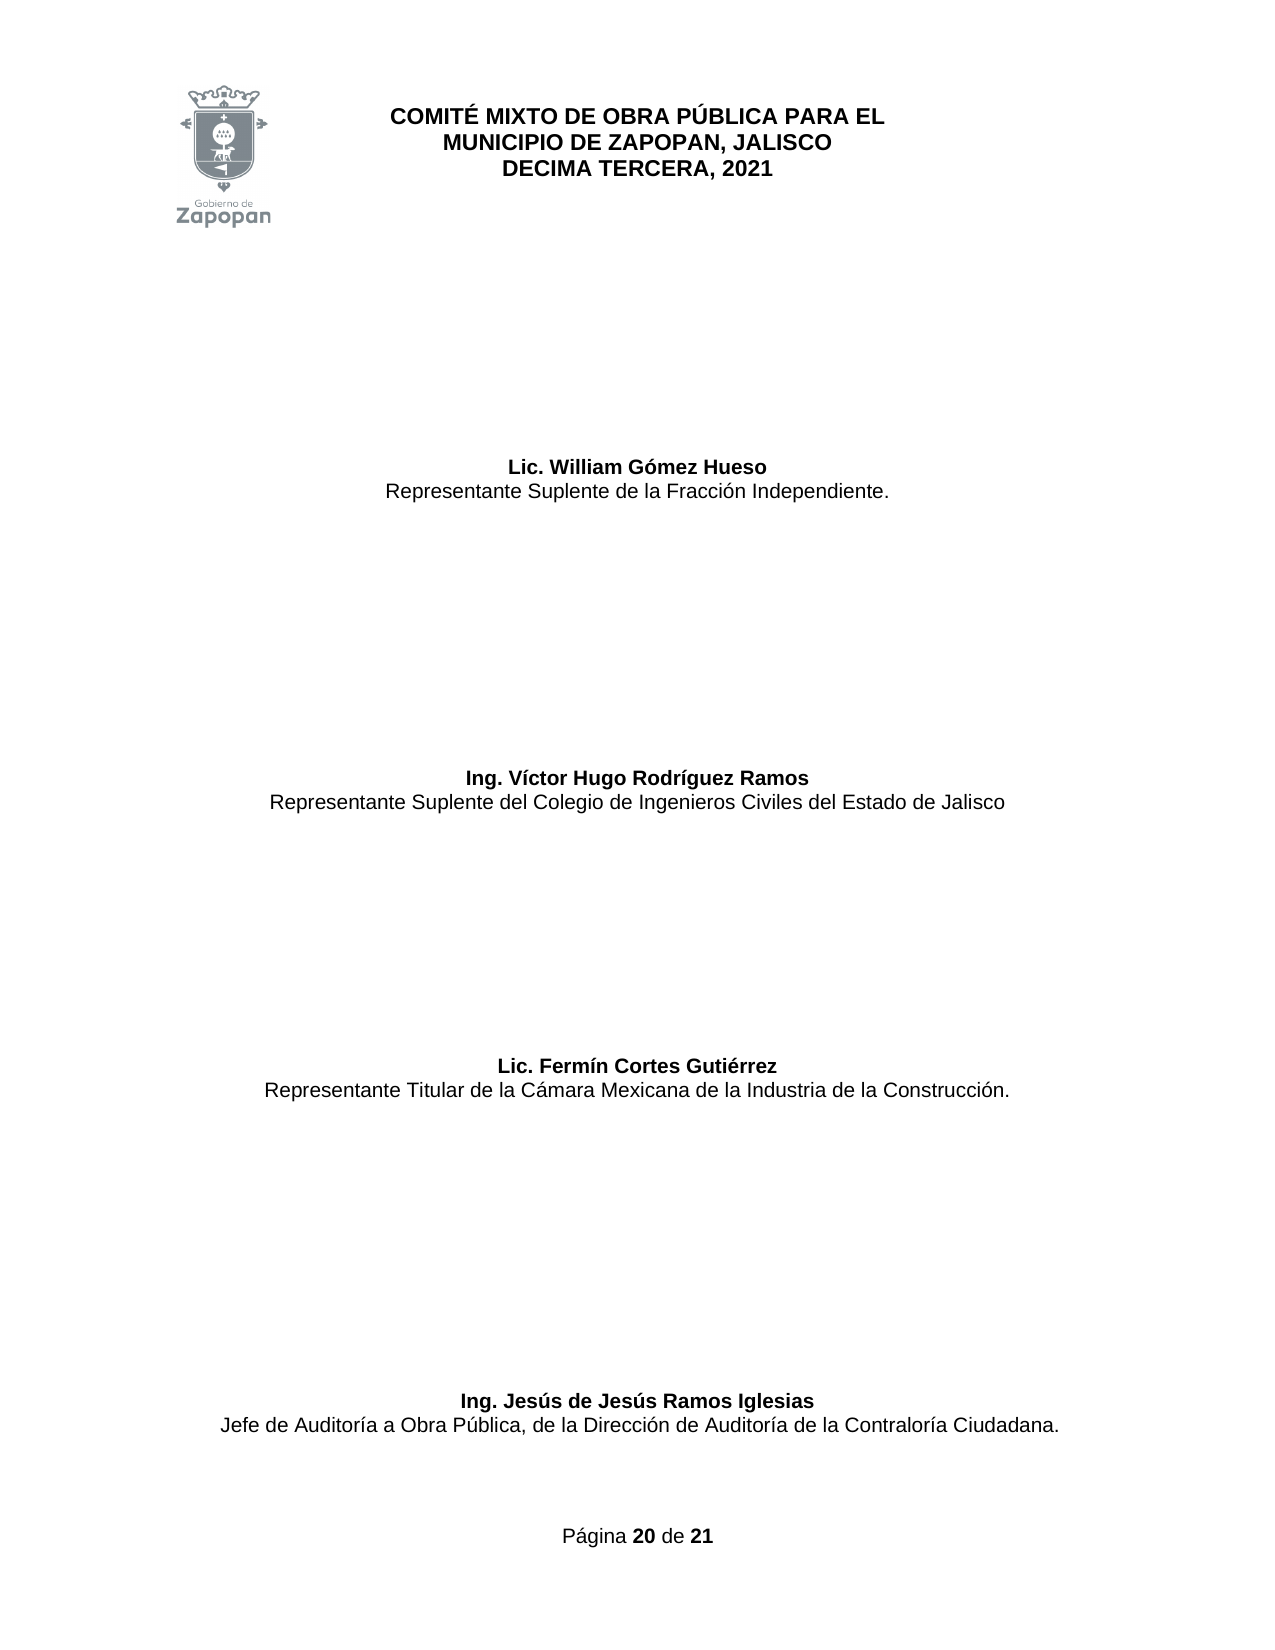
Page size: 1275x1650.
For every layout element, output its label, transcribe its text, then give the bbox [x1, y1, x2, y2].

text Lic. Fermín Cortes Gutiérrez [177, 1054, 1098, 1078]
text Representante Titular de la Cámara Mexicana de la Industria de la Construcción. [177, 1078, 1098, 1102]
picture [176, 85, 271, 228]
text Representante Suplente del Colegio de Ingenieros Civiles del Estado de Jalisco [177, 790, 1098, 814]
text Lic. William Gómez Hueso [177, 455, 1098, 479]
text Jefe de Auditoría a Obra Pública, de la Dirección de Auditoría de la Contraloría Ciudadana. [177, 1413, 1098, 1437]
text Ing. Víctor Hugo Rodríguez Ramos [177, 766, 1098, 790]
text Representante Suplente de la Fracción Independiente. [177, 479, 1098, 503]
text Ing. Jesús de Jesús Ramos Iglesias [177, 1389, 1098, 1413]
